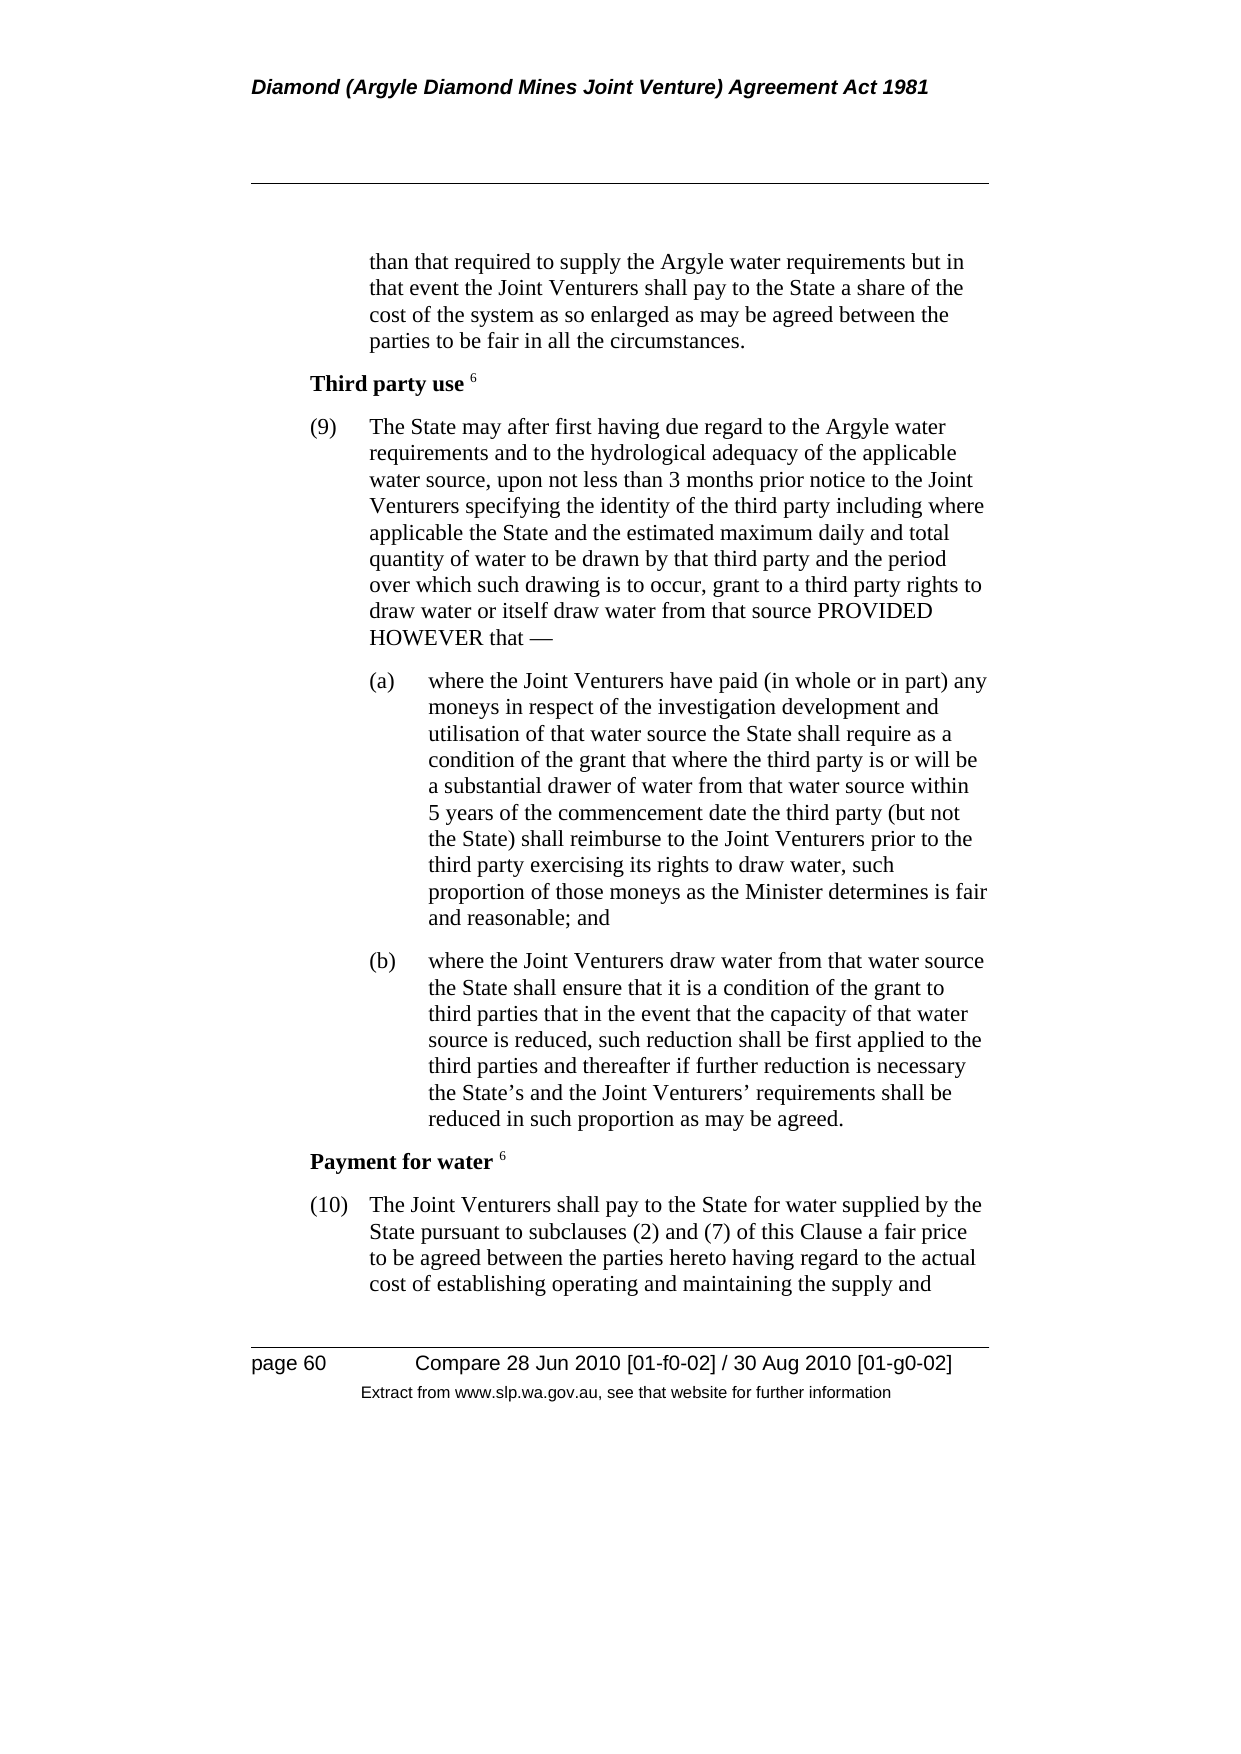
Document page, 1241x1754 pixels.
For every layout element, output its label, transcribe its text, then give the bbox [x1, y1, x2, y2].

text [251, 248, 989, 353]
text (b) where the Joint Venturers draw water from that water source the State shall ensure that it is a condition of the grant to third parties that in the event that the capacity of that water source is reduced, such reduction shall be first applied to the third parties and thereafter if further reduction is necessary the State’s and the Joint Venturers’ requirements shall be reduced in such proportion as may be agreed. [251, 947, 989, 1132]
text Payment for water 6 [310, 1148, 989, 1175]
text (a) where the Joint Venturers have paid (in whole or in part) any moneys in respect of the investigation development and utilisation of that water source the State shall require as a condition of the grant that where the third party is or will be a substantial drawer of water from that water source within 5 years of the commencement date the third party (but not the State) shall reimburse to the Joint Venturers prior to the third party exercising its rights to draw water, such proportion of those moneys as the Minister determines is fair and reasonable; and [251, 667, 989, 931]
text (9) The State may after first having due regard to the Argyle water requirements and to the hydrological adequacy of the applicable water source, upon not less than 3 months prior notice to the Joint Venturers specifying the identity of the third party including where applicable the State and the estimated maximum daily and total quantity of water to be drawn by that third party and the period over which such drawing is to occur, grant to a third party rights to draw water or itself draw water from that source PROVIDED HOWEVER that — [251, 413, 989, 650]
text Third party use 6 [310, 370, 989, 396]
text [251, 1191, 989, 1297]
